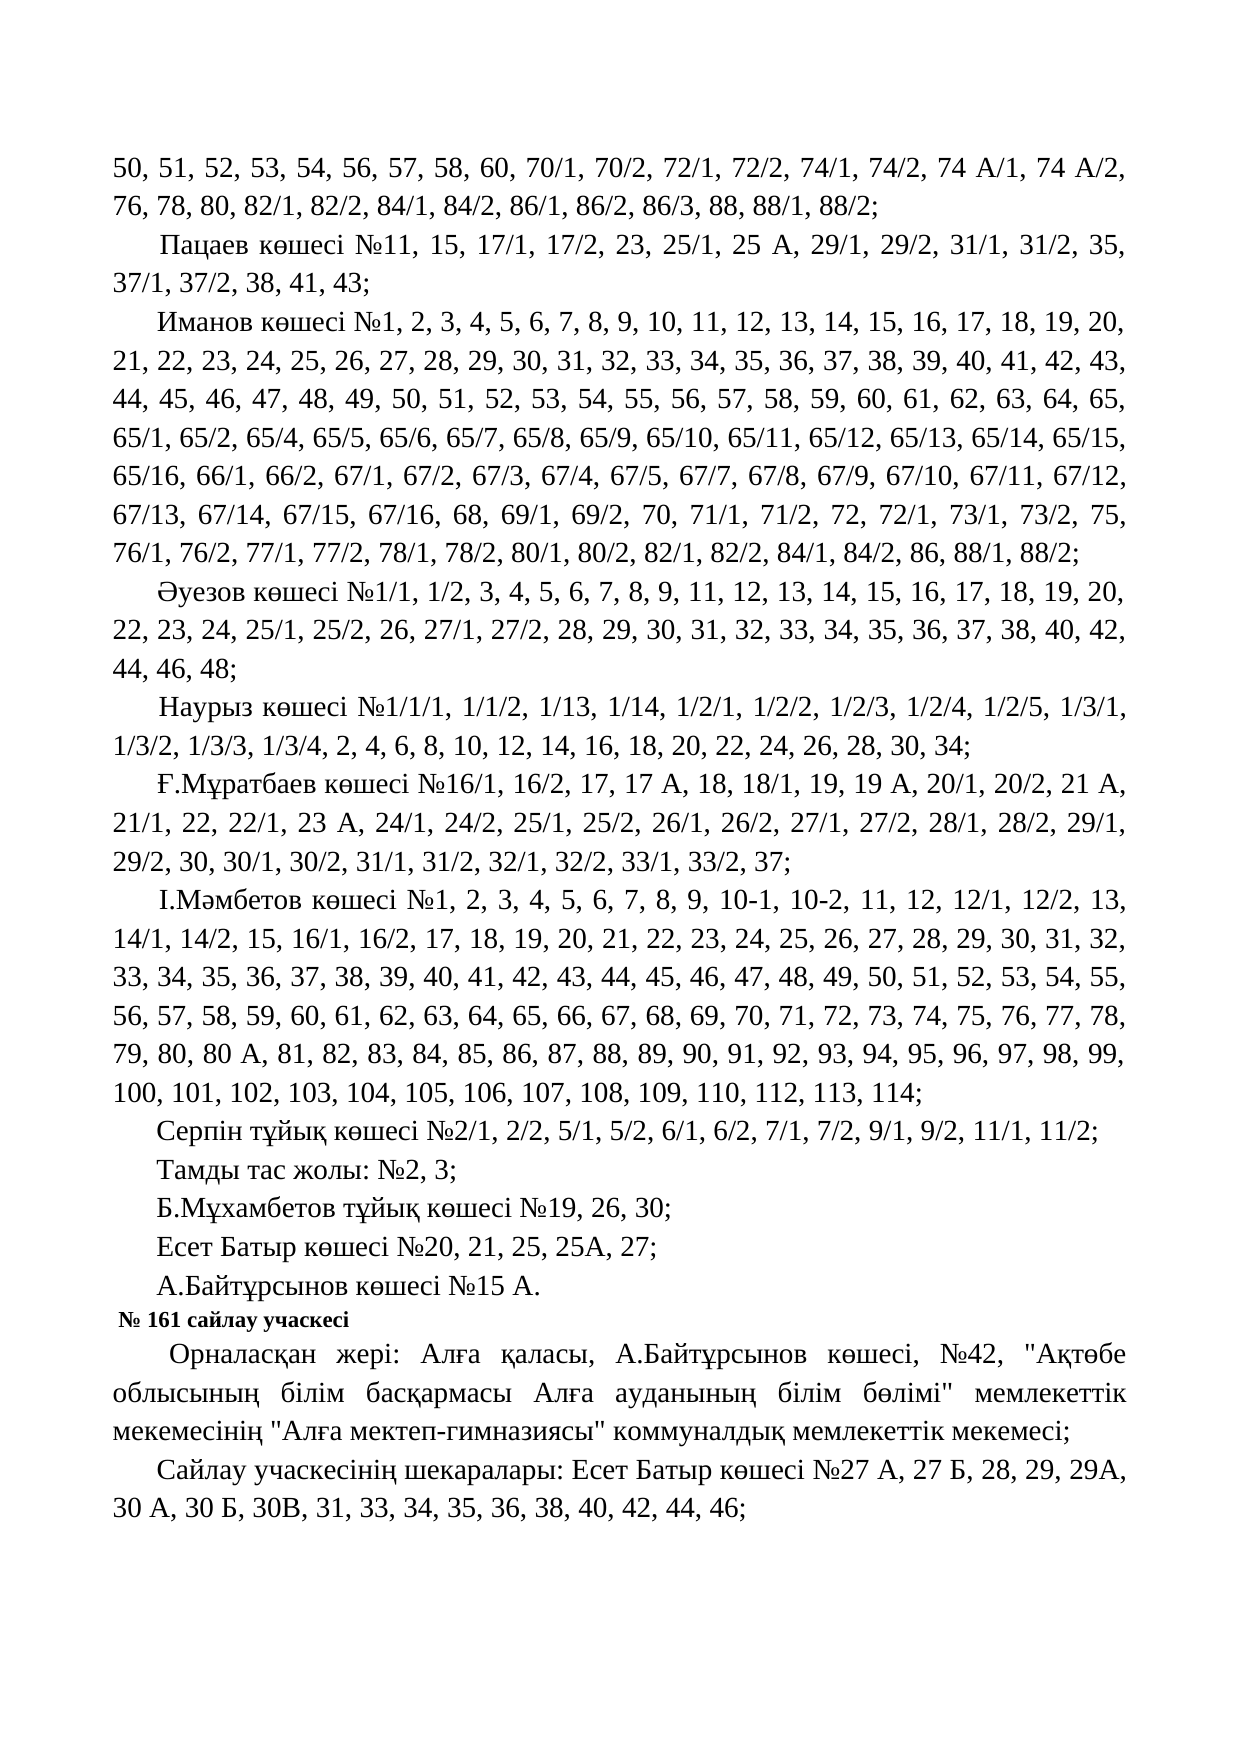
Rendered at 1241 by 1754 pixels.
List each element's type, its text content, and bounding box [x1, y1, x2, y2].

text Сайлау учаскесінің шекаралары: Есет Батыр көшесі №27 А, 27 Б, 28, 29, 29А, 30 А, 30 Б, 30В, 31, 33, 34, 35, 36, 38, 40, 42, 44, 46; [112, 1452, 1128, 1524]
text Әуезов көшесі №1/1, 1/2, 3, 4, 5, 6, 7, 8, 9, 11, 12, 13, 14, 15, 16, 17, 18, 19, 20, 22, 23, 24, 25/1, 25/2, 26, 27/1, 27/2, 28, 29, 30, 31, 32, 33, 34, 35, 36, 37, 38, 40, 42, 44, 46, 48; [112, 574, 1128, 684]
text Наурыз көшесі №1/1/1, 1/1/2, 1/13, 1/14, 1/2/1, 1/2/2, 1/2/3, 1/2/4, 1/2/5, 1/3/1, 1/3/2, 1/3/3, 1/3/4, 2, 4, 6, 8, 10, 12, 14, 16, 18, 20, 22, 24, 26, 28, 30, 34; [112, 689, 1128, 762]
text Есет Батыр көшесі №20, 21, 25, 25А, 27; [112, 1229, 1128, 1263]
text Пацаев көшесі №11, 15, 17/1, 17/2, 23, 25/1, 25 А, 29/1, 29/2, 31/1, 31/2, 35, 37/1, 37/2, 38, 41, 43; [112, 227, 1128, 299]
text А.Байтұрсынов көшесі №15 А. [112, 1268, 1128, 1301]
text Иманов көшесі №1, 2, 3, 4, 5, 6, 7, 8, 9, 10, 11, 12, 13, 14, 15, 16, 17, 18, 19, 20, 21, 22, 23, 24, 25, 26, 27, 28, 29, 30, 31, 32, 33, 34, 35, 36, 37, 38, 39, 40, 41, 42, 43, 44, 45, 46, 47, 48, 49, 50, 51, 52, 53, 54, 55, 56, 57, 58, 59, 60, 61, 62, 63, 64, 65, 65/1, 65/2, 65/4, 65/5, 65/6, 65/7, 65/8, 65/9, 65/10, 65/11, 65/12, 65/13, 65/14, 65/15, 65/16, 66/1, 66/2, 67/1, 67/2, 67/3, 67/4, 67/5, 67/7, 67/8, 67/9, 67/10, 67/11, 67/12, 67/13, 67/14, 67/15, 67/16, 68, 69/1, 69/2, 70, 71/1, 71/2, 72, 72/1, 73/1, 73/2, 75, 76/1, 76/2, 77/1, 77/2, 78/1, 78/2, 80/1, 80/2, 82/1, 82/2, 84/1, 84/2, 86, 88/1, 88/2; [112, 304, 1128, 569]
text І.Мәмбетов көшесі №1, 2, 3, 4, 5, 6, 7, 8, 9, 10-1, 10-2, 11, 12, 12/1, 12/2, 13, 14/1, 14/2, 15, 16/1, 16/2, 17, 18, 19, 20, 21, 22, 23, 24, 25, 26, 27, 28, 29, 30, 31, 32, 33, 34, 35, 36, 37, 38, 39, 40, 41, 42, 43, 44, 45, 46, 47, 48, 49, 50, 51, 52, 53, 54, 55, 56, 57, 58, 59, 60, 61, 62, 63, 64, 65, 66, 67, 68, 69, 70, 71, 72, 73, 74, 75, 76, 77, 78, 79, 80, 80 А, 81, 82, 83, 84, 85, 86, 87, 88, 89, 90, 91, 92, 93, 94, 95, 96, 97, 98, 99, 100, 101, 102, 103, 104, 105, 106, 107, 108, 109, 110, 112, 113, 114; [112, 882, 1128, 1108]
text № 161 сайлау учаскесі [112, 1306, 1128, 1333]
text Б.Мұхамбетов тұйық көшесі №19, 26, 30; [112, 1191, 1128, 1224]
text Серпін тұйық көшесі №2/1, 2/2, 5/1, 5/2, 6/1, 6/2, 7/1, 7/2, 9/1, 9/2, 11/1, 11/2; [112, 1113, 1128, 1147]
text Орналасқан жері: Алға қаласы, А.Байтұрсынов көшесі, №42, "Ақтөбе облысының білім басқармасы Алға ауданының білім бөлімі" мемлекеттік мекемесінің "Алға мектеп-гимназиясы" коммуналдық мемлекеттік мекемесі; [112, 1336, 1128, 1447]
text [112, 150, 1128, 222]
text Тамды тас жолы: №2, 3; [112, 1152, 1128, 1186]
text Ғ.Мұратбаев көшесі №16/1, 16/2, 17, 17 А, 18, 18/1, 19, 19 А, 20/1, 20/2, 21 А, 21/1, 22, 22/1, 23 А, 24/1, 24/2, 25/1, 25/2, 26/1, 26/2, 27/1, 27/2, 28/1, 28/2, 29/1, 29/2, 30, 30/1, 30/2, 31/1, 31/2, 32/1, 32/2, 33/1, 33/2, 37; [112, 767, 1128, 877]
